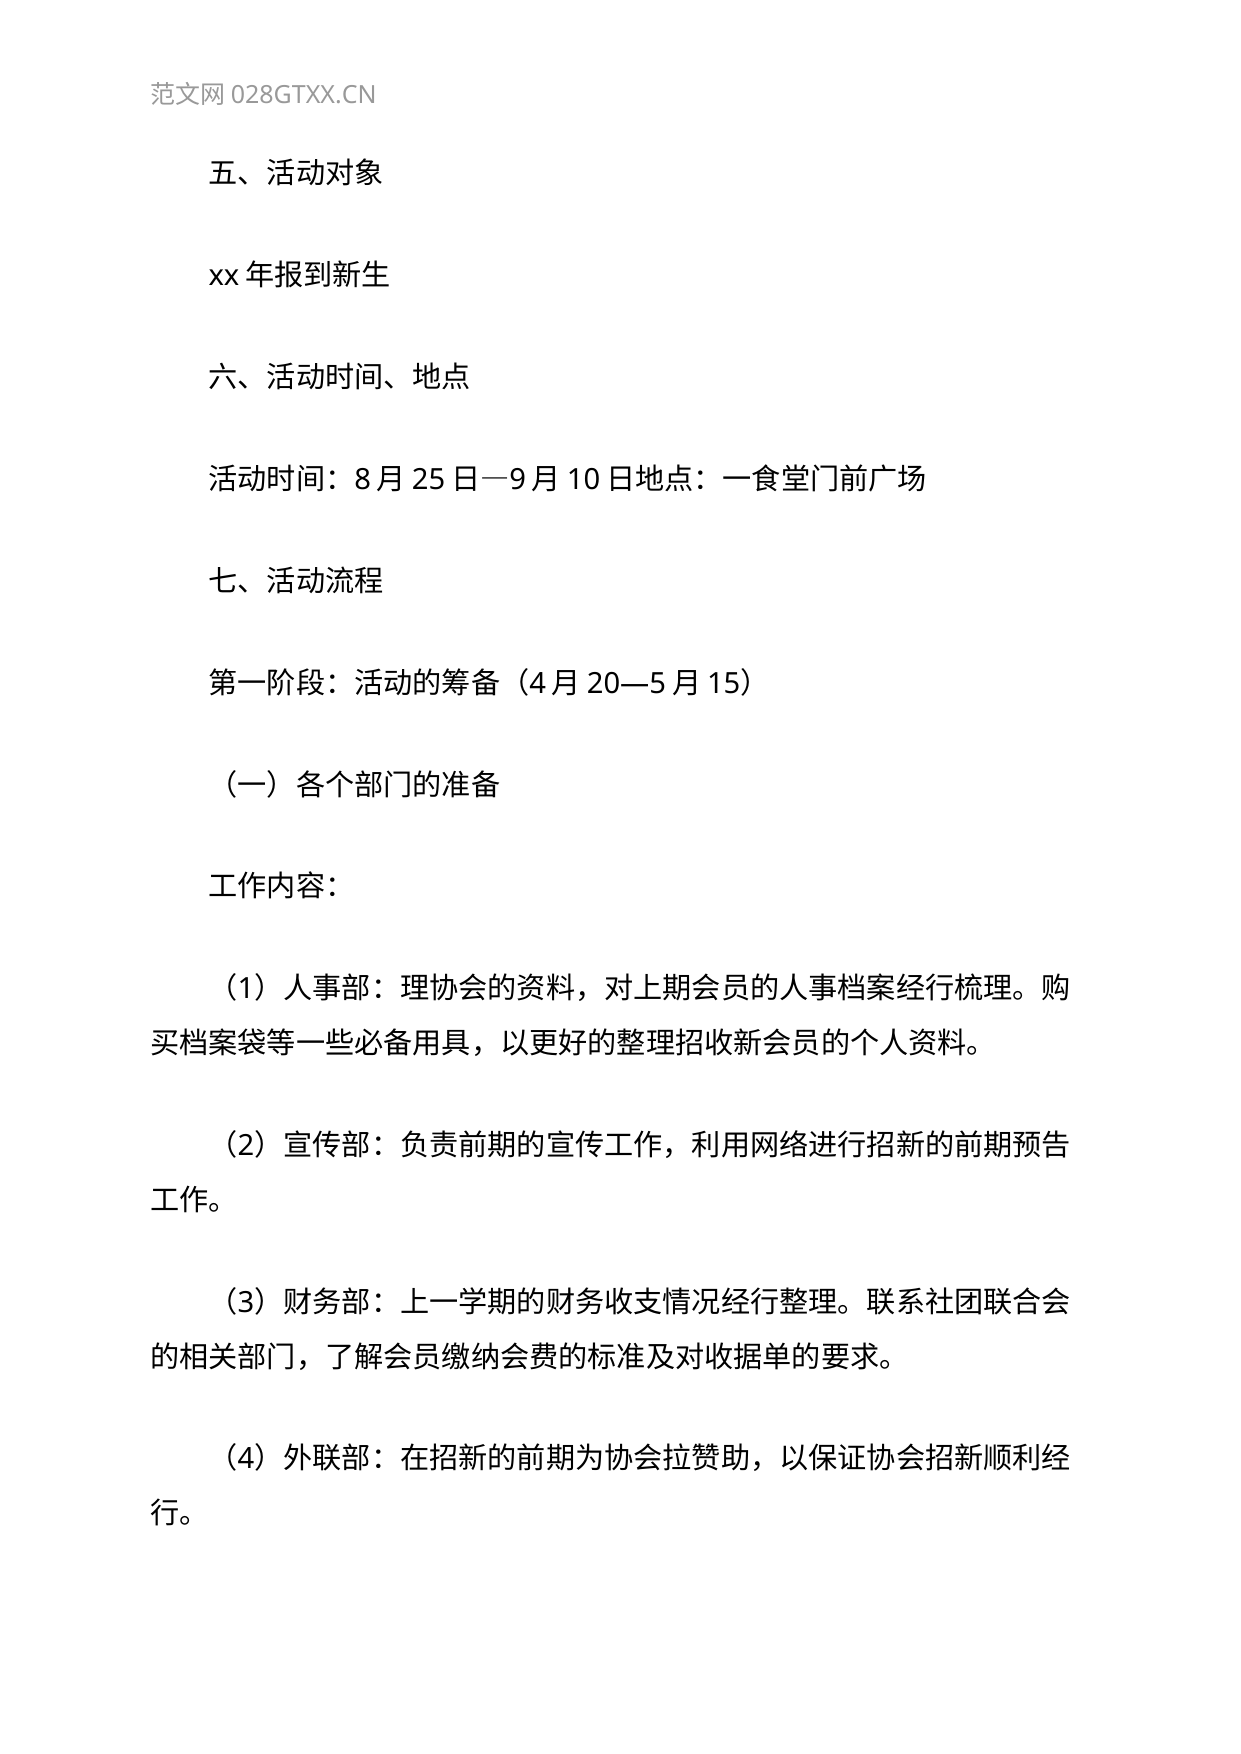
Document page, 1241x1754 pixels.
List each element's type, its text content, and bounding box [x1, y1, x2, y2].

text 五、活动对象 [150, 150, 1090, 192]
text （一）各个部门的准备 [150, 761, 1090, 803]
text xx年报到新生 [150, 252, 1090, 294]
text （1）人事部：理协会的资料，对上期会员的人事档案经行梳理。购买档案袋等一些必备用具，以更好的整理招收新会员的个人资料。 [150, 965, 1090, 1062]
text （4）外联部：在招新的前期为协会拉赞助，以保证协会招新顺利经行。 [150, 1435, 1090, 1532]
text （2）宣传部：负责前期的宣传工作，利用网络进行招新的前期预告工作。 [150, 1122, 1090, 1219]
text 七、活动流程 [150, 557, 1090, 600]
text （3）财务部：上一学期的财务收支情况经行整理。联系社团联合会的相关部门，了解会员缴纳会费的标准及对收据单的要求。 [150, 1278, 1090, 1376]
text 第一阶段：活动的筹备（4月20—5月15） [150, 659, 1090, 702]
text 六、活动时间、地点 [150, 354, 1090, 396]
text 工作内容： [150, 863, 1090, 905]
text 活动时间：8月25日—9月10日地点：一食堂门前广场 [150, 456, 1090, 498]
